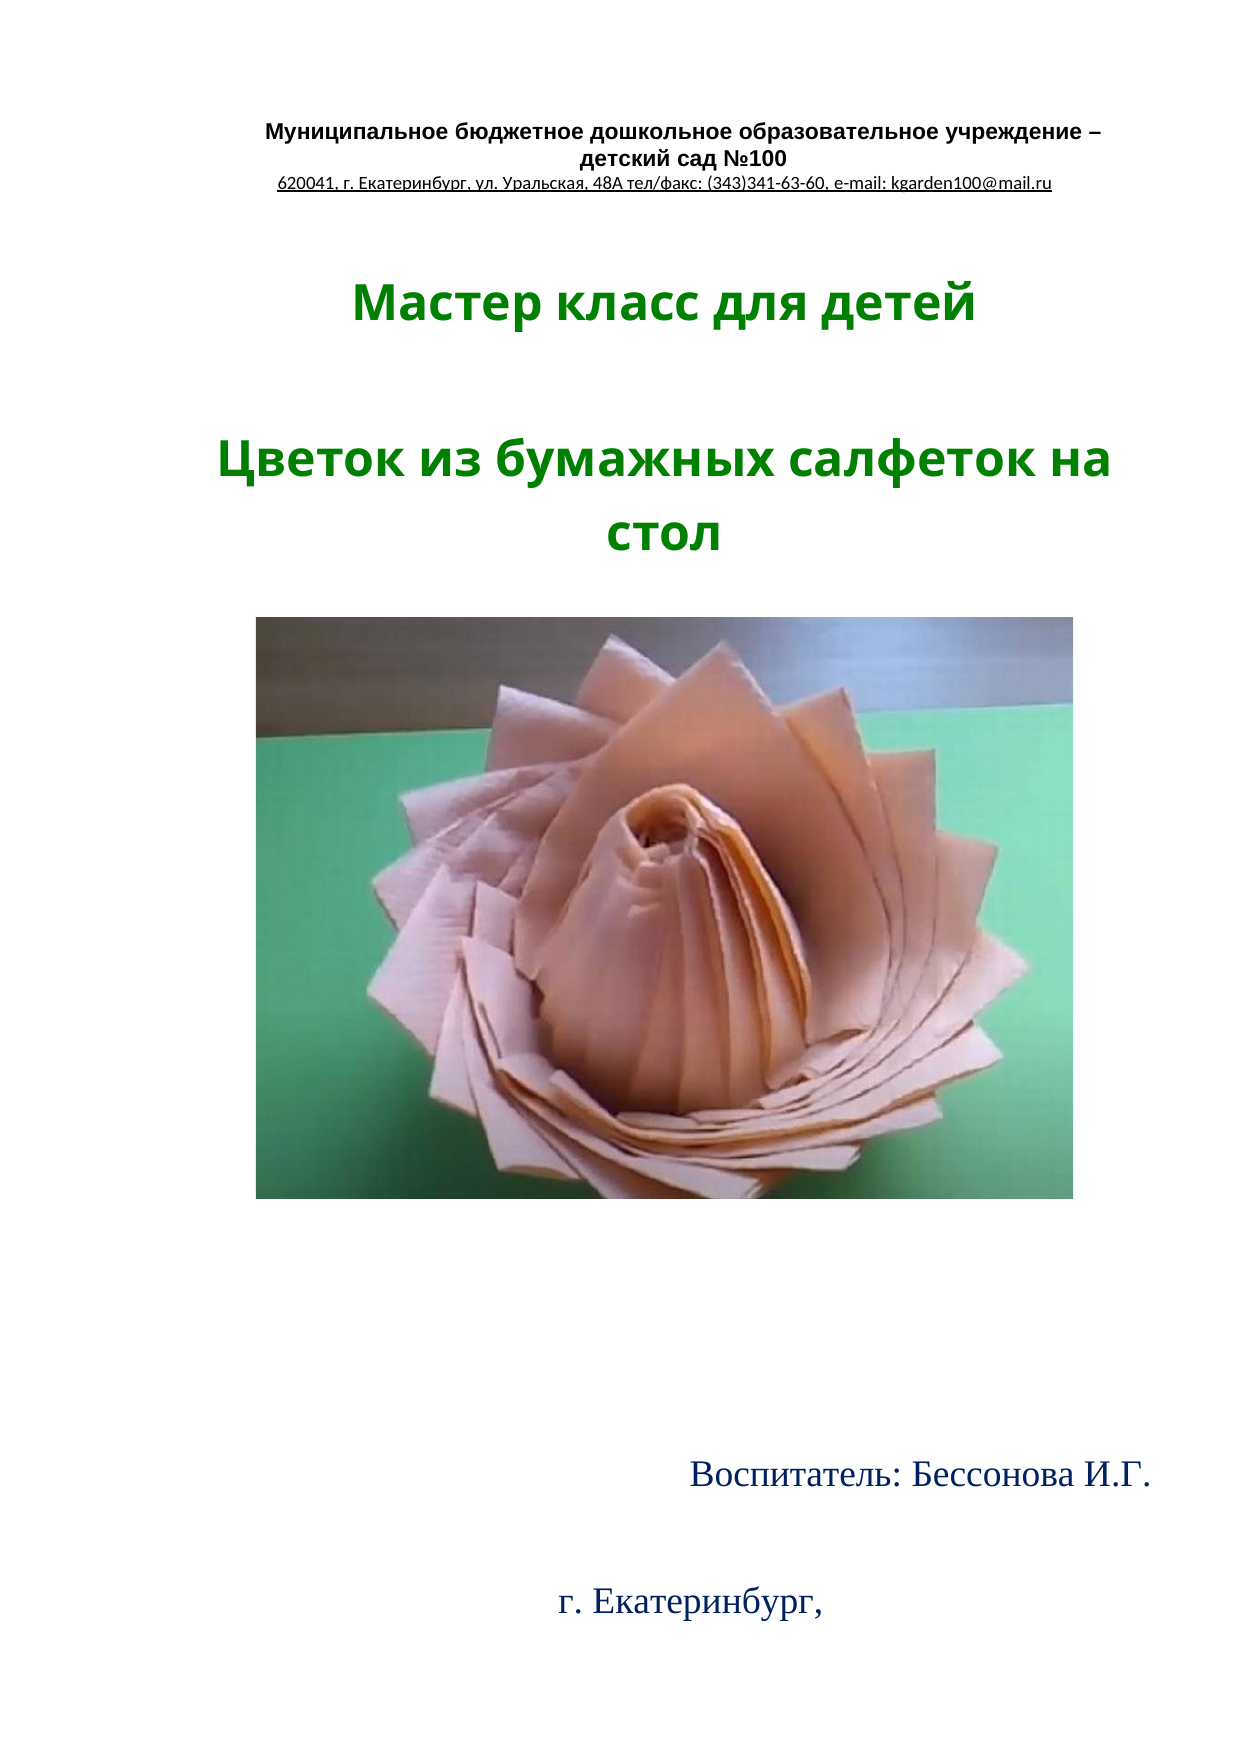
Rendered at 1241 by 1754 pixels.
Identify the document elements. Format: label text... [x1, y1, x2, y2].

subtitle Цветок из бумажных салфеток на стол [177, 423, 1152, 565]
text Воспитатель: Бессонова И.Г. [177, 1452, 1152, 1495]
text Муниципальное бюджетное дошкольное образовательное учреждение – [177, 118, 1152, 144]
text г. Екатеринбург, [192, 1578, 1152, 1621]
text детский сад №100 [177, 144, 1152, 171]
subtitle Мастер класс для детей [177, 267, 1152, 335]
text 620041, г. Екатеринбург, ул. Уральская, 48А тел/факс: (343)341-63-60, e-mail: kgarden100@mail.ru [177, 171, 1152, 194]
picture [255, 617, 1074, 1199]
